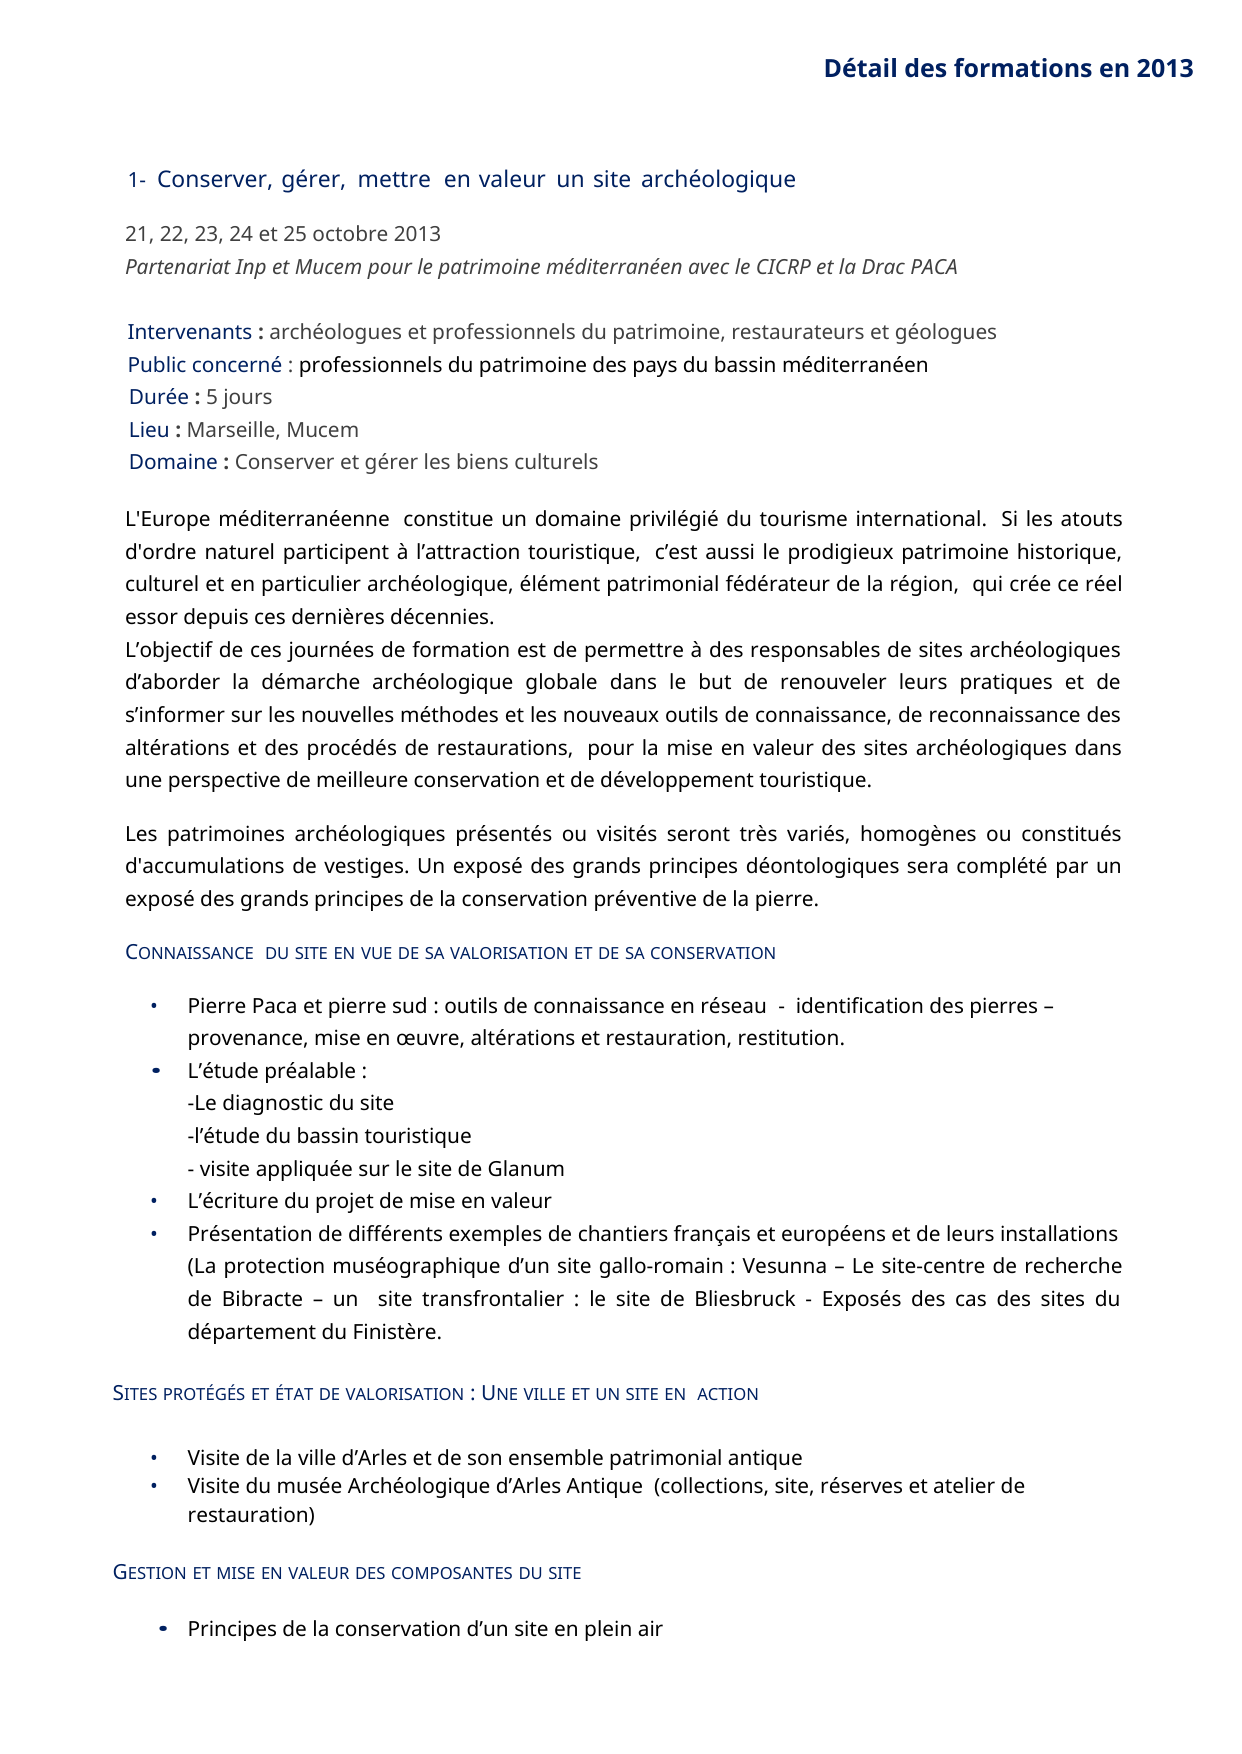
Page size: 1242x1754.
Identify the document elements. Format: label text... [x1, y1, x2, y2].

text Domaine : Conserver et gérer les biens culturels [112, 447, 1123, 476]
list Visite de la ville d’Arles et de son ensemble patrimonial antique [150, 1443, 1123, 1471]
text 21, 22, 23, 24 et 25 octobre 2013 [112, 219, 1123, 248]
text -Le diagnostic du site [112, 1088, 1123, 1117]
list Visite du musée Archéologique d’Arles Antique (collections, site, réserves et atelier de restauration) [150, 1471, 1123, 1528]
text L’objectif de ces journées de formation est de permettre à des responsables de sites archéologiques d’aborder la démarche archéologique globale dans le but de renouveler leurs pratiques et de s’informer sur les nouvelles méthodes et les nouveaux outils de connaissance, de reconnaissance des altérations et des procédés de restaurations, pour la mise en valeur des sites archéologiques dans une perspective de meilleure conservation et de développement touristique. [125, 635, 1123, 794]
text Les patrimoines archéologiques présentés ou visités seront très variés, homogènes ou constitués d'accumulations de vestiges. Un exposé des grands principes déontologiques sera complété par un exposé des grands principes de la conservation préventive de la pierre. [125, 819, 1123, 912]
text • Principes de la conservation d’un site en plein air [112, 1614, 1123, 1642]
text Connaissance du site en vue de sa valorisation et de sa conservation [112, 937, 1123, 966]
list Pierre Paca et pierre sud : outils de connaissance en réseau - identification des pierres – provenance, mise en œuvre, altérations et restauration, restitution. [150, 991, 1123, 1052]
list Conserver, gérer, mettre en valeur un site archéologique [127, 162, 1123, 194]
text • L’étude préalable : [112, 1056, 1123, 1084]
text Partenariat Inp et Mucem pour le patrimoine méditerranéen avec le CICRP et la Drac PACA [112, 252, 1123, 280]
text L'Europe méditerranéenne constitue un domaine privilégié du tourisme international. Si les atouts d'ordre naturel participent à l’attraction touristique, c’est aussi le prodigieux patrimoine historique, culturel et en particulier archéologique, élément patrimonial fédérateur de la région, qui crée ce réel essor depuis ces dernières décennies. [125, 504, 1123, 631]
text Gestion et mise en valeur des composantes du site [112, 1557, 1123, 1585]
text (La protection muséographique d’un site gallo-romain : Vesunna – Le site-centre de recherche de Bibracte – un site transfrontalier : le site de Bliesbruck - Exposés des cas des sites du département du Finistère. [187, 1252, 1123, 1345]
text Lieu : Marseille, Mucem [112, 415, 1123, 443]
text Intervenants : archéologues et professionnels du patrimoine, restaurateurs et géologues [127, 317, 1123, 346]
text -l’étude du bassin touristique [112, 1121, 1123, 1149]
list L’écriture du projet de mise en valeur [150, 1186, 1123, 1215]
list Présentation de différents exemples de chantiers français et européens et de leurs installations [150, 1219, 1123, 1247]
text Public concerné : professionnels du patrimoine des pays du bassin méditerranéen [127, 350, 1123, 378]
text Durée : 5 jours [112, 382, 1123, 411]
text Sites protégés et état de valorisation : Une ville et un site en action [112, 1378, 1123, 1406]
text - visite appliquée sur le site de Glanum [112, 1154, 1123, 1182]
